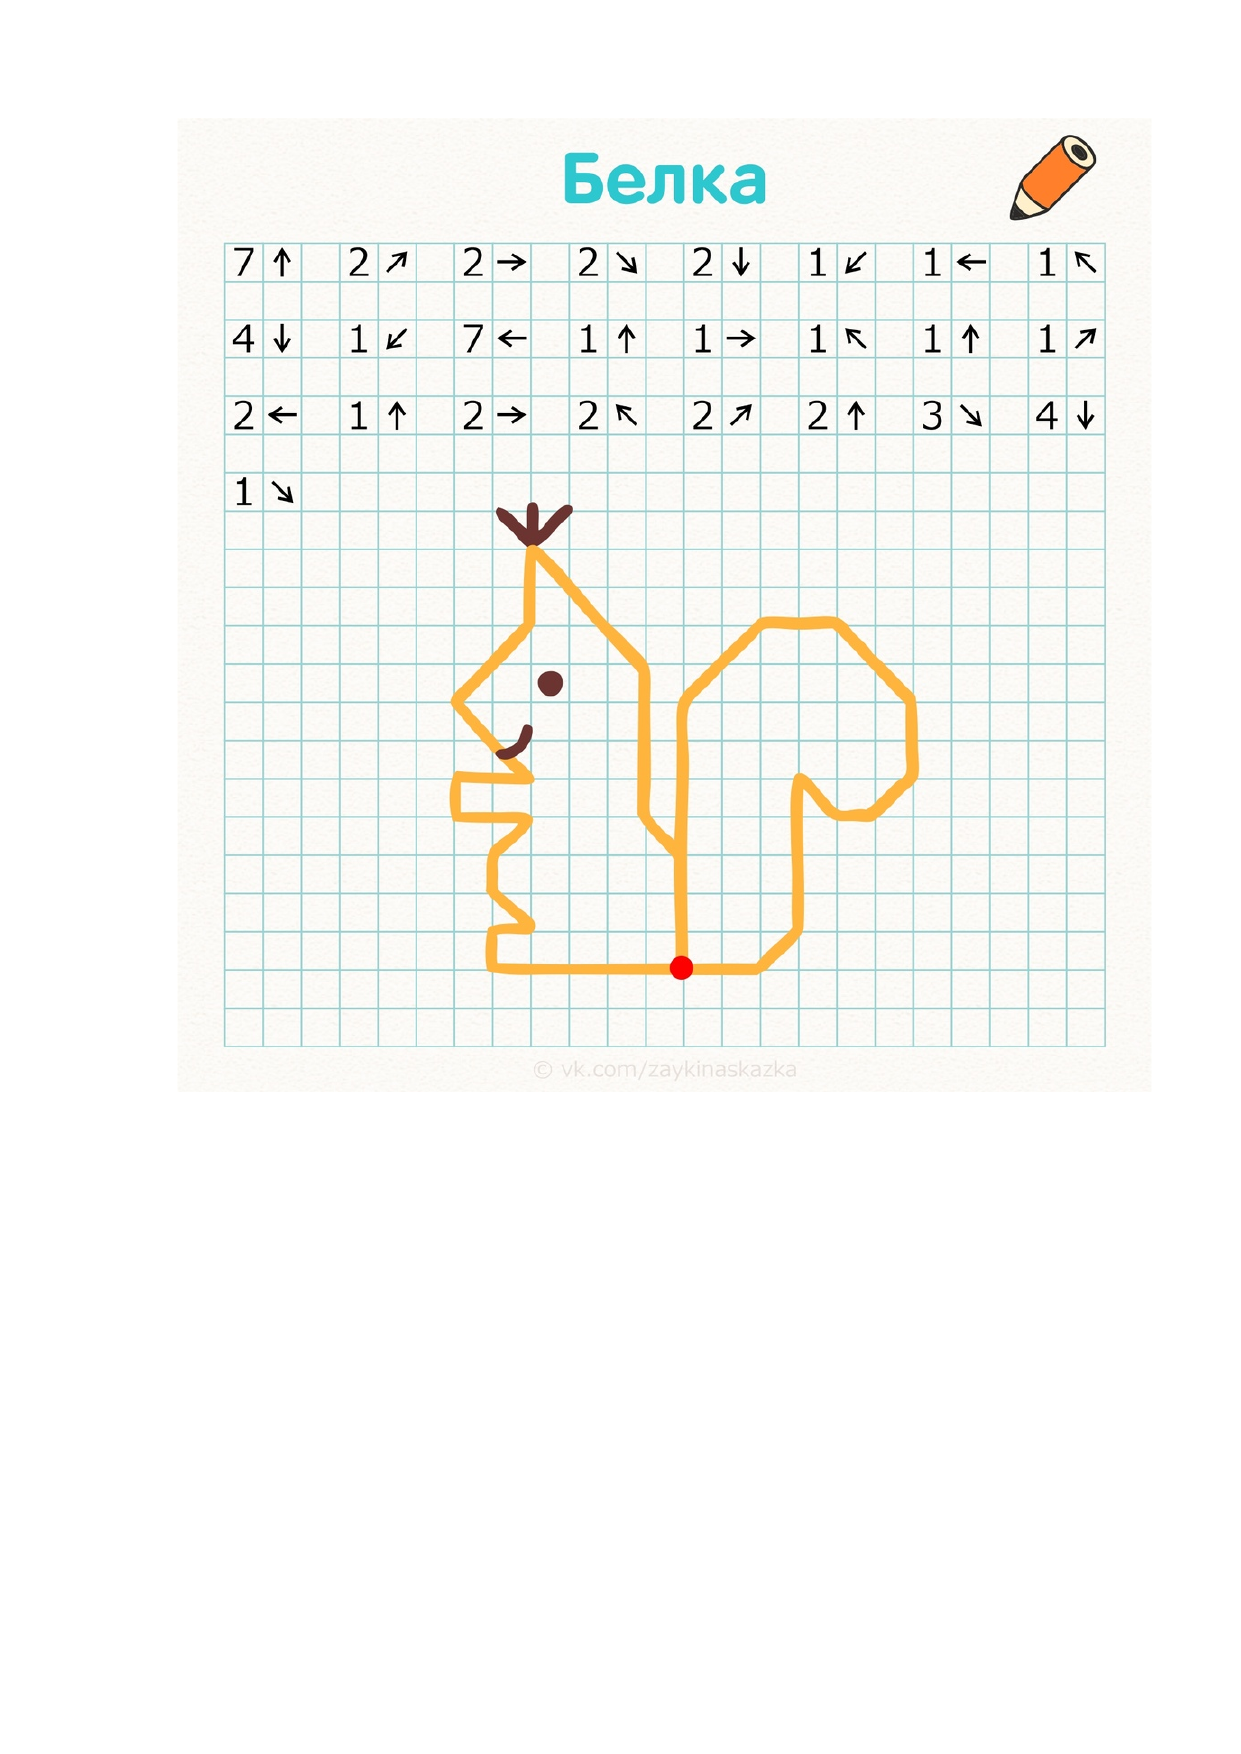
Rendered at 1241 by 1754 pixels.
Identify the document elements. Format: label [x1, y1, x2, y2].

picture [177, 118, 1152, 1092]
